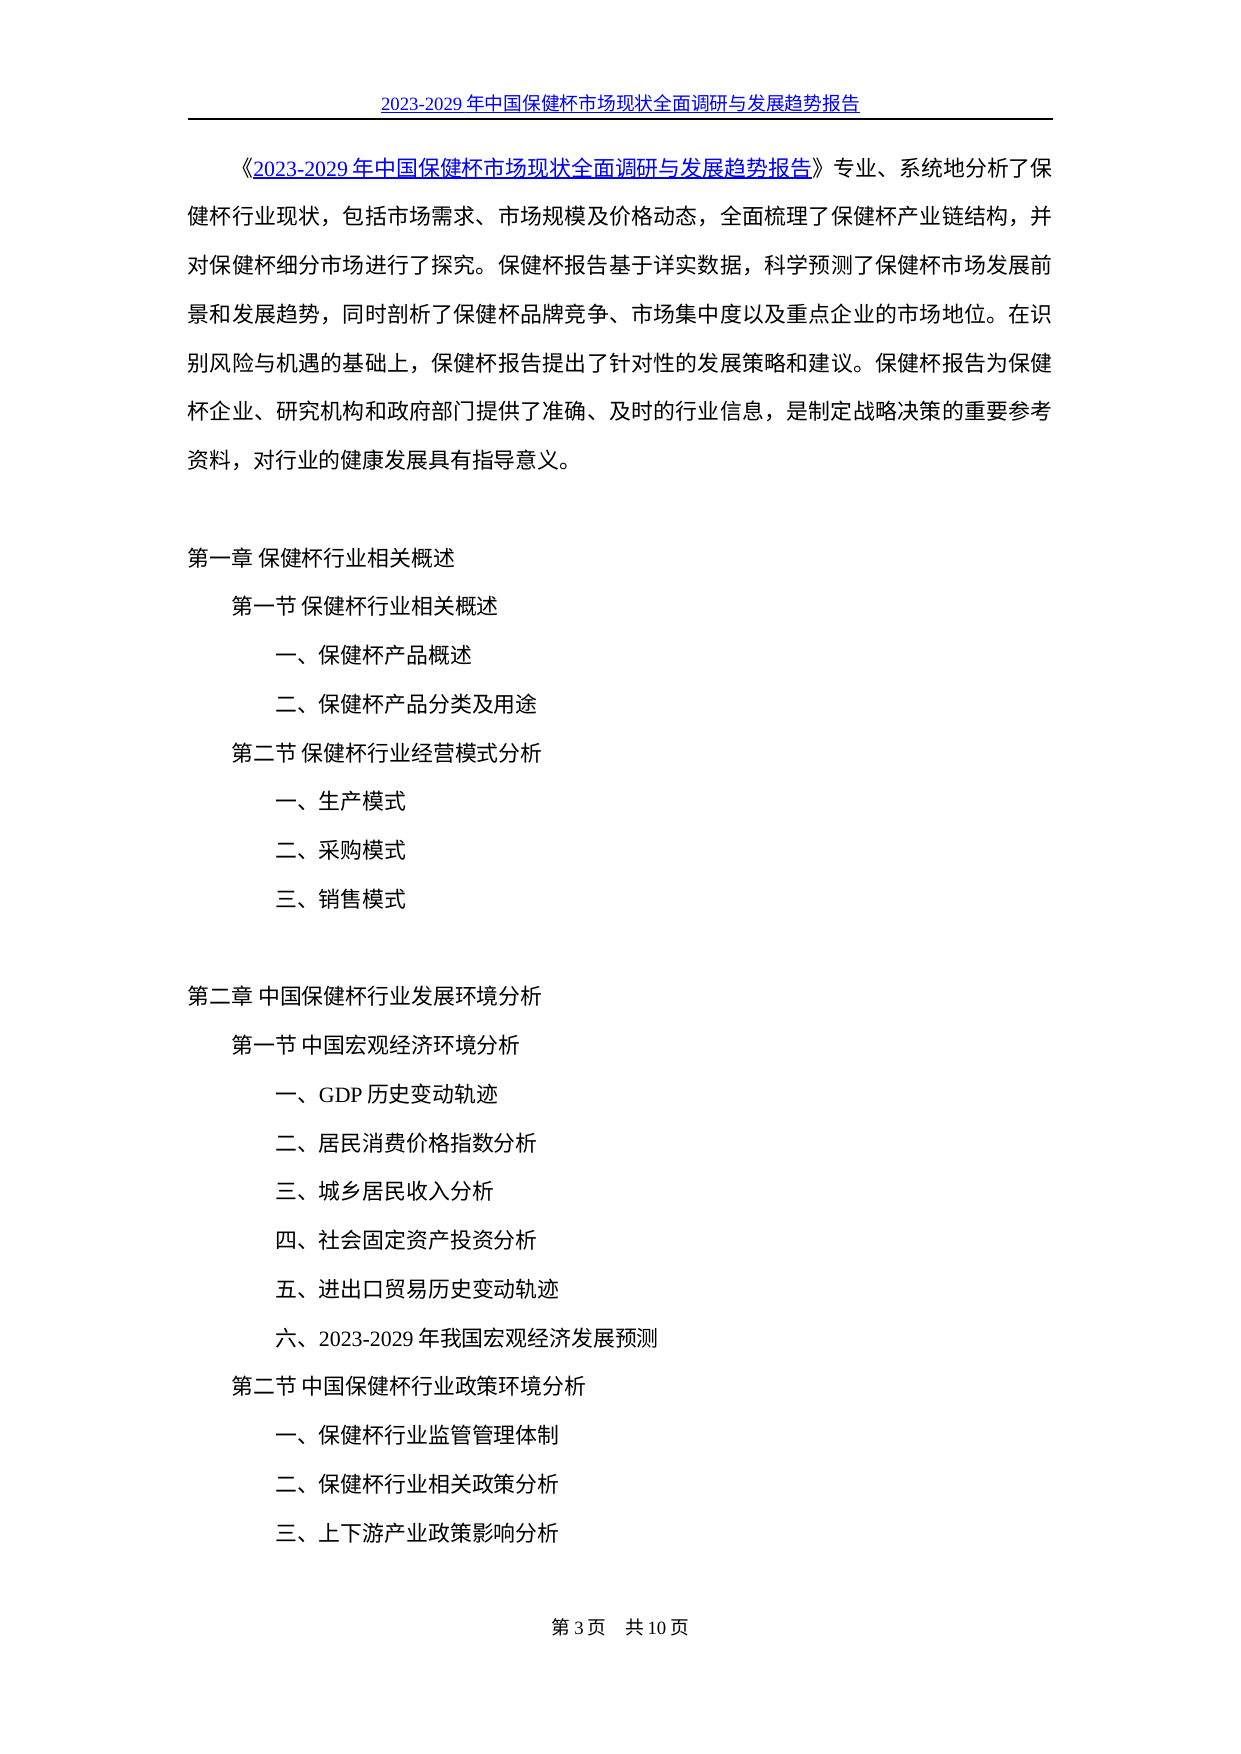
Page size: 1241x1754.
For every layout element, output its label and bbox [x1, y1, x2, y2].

text [187, 150, 1053, 1548]
